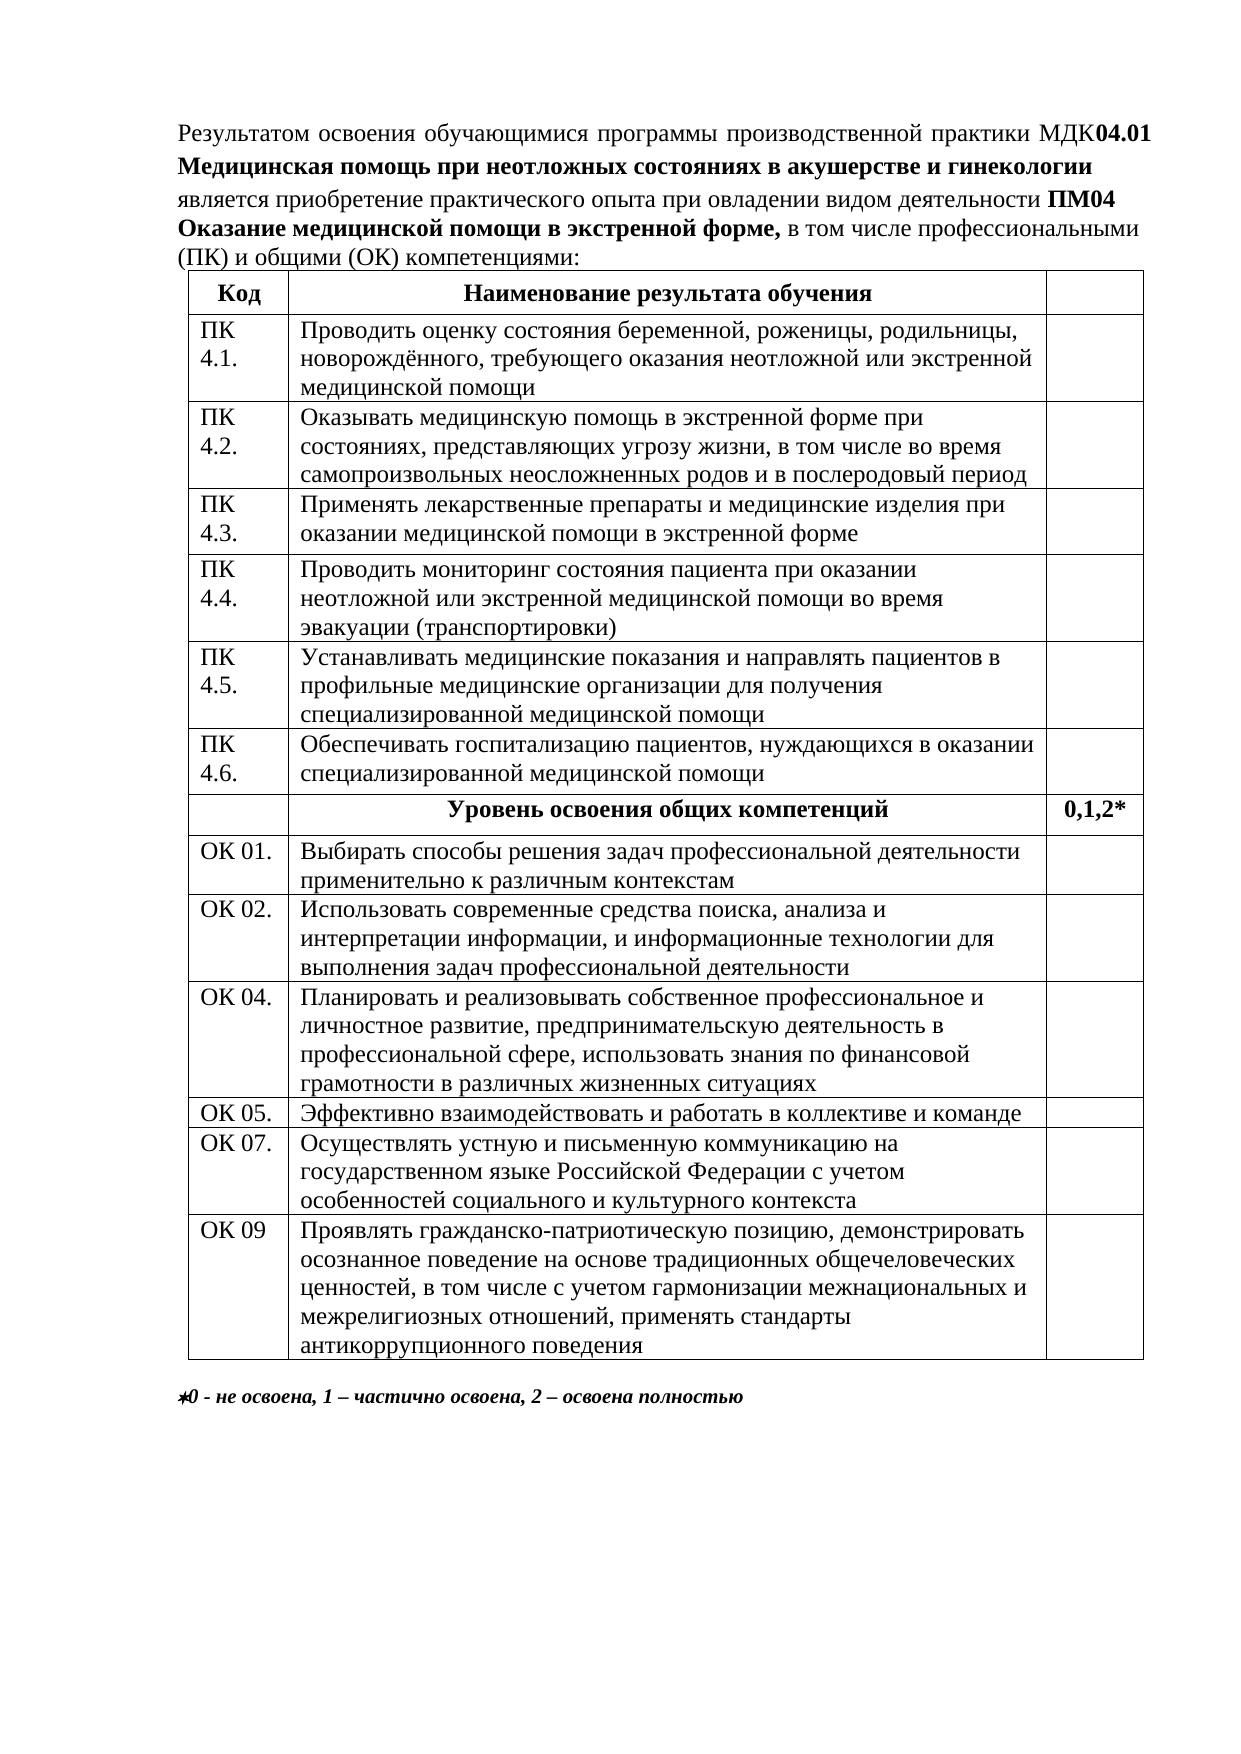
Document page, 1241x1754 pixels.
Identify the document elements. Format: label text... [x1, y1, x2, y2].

table_cell ПК 4.5. [189, 642, 288, 728]
table_cell [1047, 1098, 1143, 1127]
table_header Код [189, 271, 288, 314]
table_cell [1047, 729, 1143, 793]
text является приобретение практического опыта при овладении видом деятельности ПМ04 Оказание медицинской помощи в экстренной форме, в том числе профессиональными (ПК) и общими (ОК) компетенциями: [177, 184, 1152, 270]
table_cell Проводить оценку состояния беременной, роженицы, родильницы, новорождённого, требующего оказания неотложной или экстренной медицинской помощи [289, 315, 1046, 401]
table_cell [1047, 489, 1143, 553]
table_cell [189, 795, 288, 835]
table_cell Оказывать медицинскую помощь в экстренной форме при состояниях, представляющих угрозу жизни, в том числе во время самопроизвольных неосложненных родов и в послеродовый период [289, 402, 1046, 488]
table_cell ОК 01. [189, 836, 288, 893]
table_cell ОК 04. [189, 982, 288, 1097]
table_cell Эффективно взаимодействовать и работать в коллективе и команде [289, 1098, 1046, 1127]
table_cell ОК 02. [189, 895, 288, 981]
table_cell [1047, 836, 1143, 893]
table_cell [1047, 1215, 1143, 1359]
table_cell ОК 09 [189, 1215, 288, 1359]
table_cell [1047, 1128, 1143, 1214]
text 0 - не освоена, 1 – частично освоена, 2 – освоена полностью [177, 1384, 1152, 1408]
table_cell 0,1,2* [1047, 795, 1143, 835]
table_cell ПК 4.2. [189, 402, 288, 488]
table_cell Применять лекарственные препараты и медицинские изделия при оказании медицинской помощи в экстренной форме [289, 489, 1046, 553]
table_cell ПК 4.1. [189, 315, 288, 401]
table_cell Уровень освоения общих компетенций [289, 795, 1046, 835]
table_cell ОК 05. [189, 1098, 288, 1127]
table_header [1047, 271, 1143, 314]
table_cell [1047, 642, 1143, 728]
table_cell Проводить мониторинг состояния пациента при оказании неотложной или экстренной медицинской помощи во время эвакуации (транспортировки) [289, 555, 1046, 641]
table_cell Проявлять гражданско-патриотическую позицию, демонстрировать осознанное поведение на основе традиционных общечеловеческих ценностей, в том числе с учетом гармонизации межнациональных и межрелигиозных отношений, применять стандарты антикоррупционного поведения [289, 1215, 1046, 1359]
table_cell Осуществлять устную и письменную коммуникацию на государственном языке Российской Федерации с учетом особенностей социального и культурного контекста [289, 1128, 1046, 1214]
table_cell [1047, 982, 1143, 1097]
table_cell ПК 4.6. [189, 729, 288, 793]
table_cell Использовать современные средства поиска, анализа и интерпретации информации, и информационные технологии для выполнения задач профессиональной деятельности [289, 895, 1046, 981]
table_cell [1047, 555, 1143, 641]
table_cell ПК 4.4. [189, 555, 288, 641]
text Результатом освоения обучающимися программы производственной практики МДК04.01 Медицинская помощь при неотложных состояниях в акушерстве и гинекологии [177, 118, 1152, 180]
table_cell ПК 4.3. [189, 489, 288, 553]
table_cell [1047, 895, 1143, 981]
table_header Наименование результата обучения [289, 271, 1046, 314]
table_cell [1047, 402, 1143, 488]
table_cell ОК 07. [189, 1128, 288, 1214]
table_cell Выбирать способы решения задач профессиональной деятельности применительно к различным контекстам [289, 836, 1046, 893]
table_cell Обеспечивать госпитализацию пациентов, нуждающихся в оказании специализированной медицинской помощи [289, 729, 1046, 793]
table_cell Устанавливать медицинские показания и направлять пациентов в профильные медицинские организации для получения специализированной медицинской помощи [289, 642, 1046, 728]
table_cell Планировать и реализовывать собственное профессиональное и личностное развитие, предпринимательскую деятельность в профессиональной сфере, использовать знания по финансовой грамотности в различных жизненных ситуациях [289, 982, 1046, 1097]
table_cell [1047, 315, 1143, 401]
